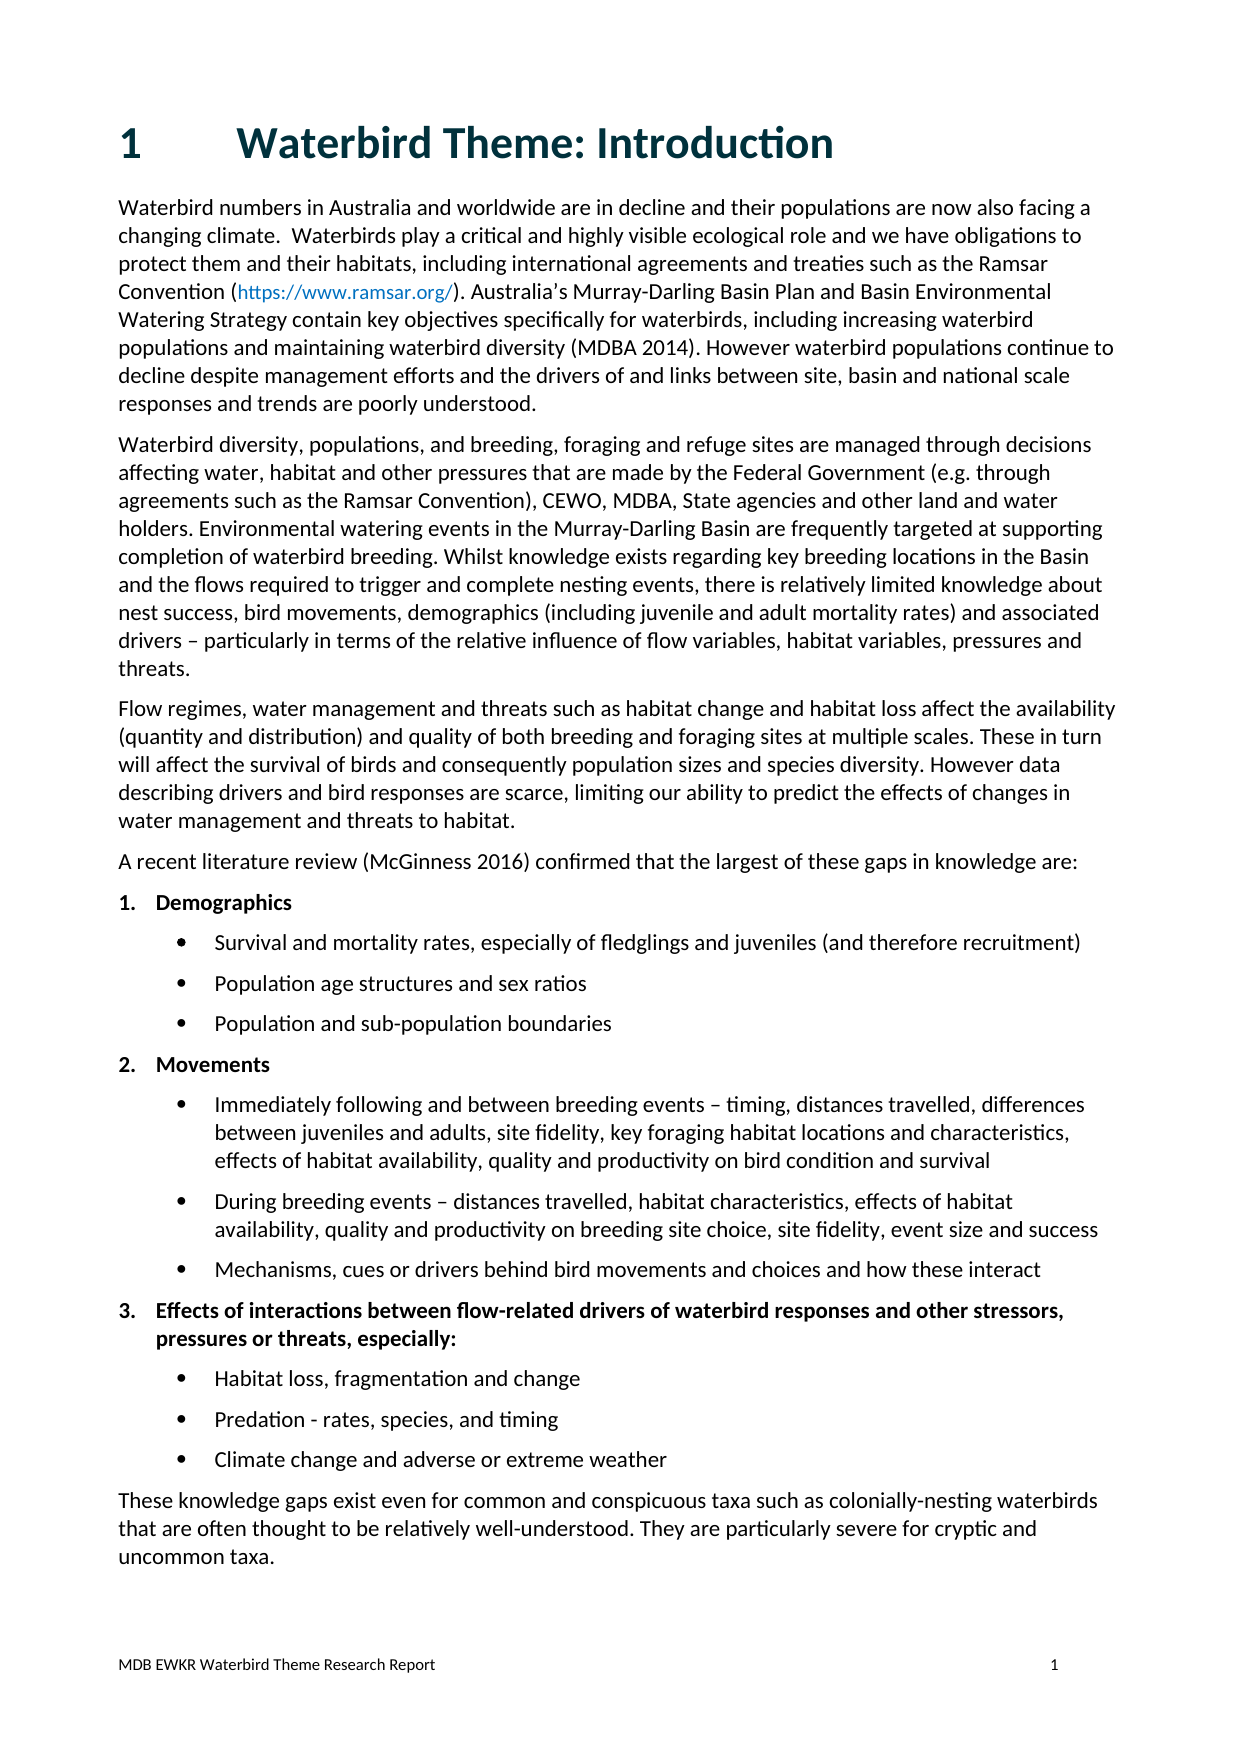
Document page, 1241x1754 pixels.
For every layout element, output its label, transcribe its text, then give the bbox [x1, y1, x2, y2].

list Habitat loss, fragmentation and change [177, 1364, 1122, 1392]
list During breeding events – distances travelled, habitat characteristics, effects of habitat availability, quality and productivity on breeding site choice, site fidelity, event size and success [177, 1187, 1122, 1243]
text Waterbird numbers in Australia and worldwide are in decline and their populations are now also facing a changing climate. Waterbirds play a critical and highly visible ecological role and we have obligations to protect them and their habitats, including international agreements and treaties such as the Ramsar Convention (https://www.ramsar.org/). Australia’s Murray-Darling Basin Plan and Basin Environmental Watering Strategy contain key objectives specifically for waterbirds, including increasing waterbird populations and maintaining waterbird diversity (MDBA 2014). However waterbird populations continue to decline despite management efforts and the drivers of and links between site, basin and national scale responses and trends are poorly understood. [118, 193, 1122, 417]
text These knowledge gaps exist even for common and conspicuous taxa such as colonially-nesting waterbirds that are often thought to be relatively well-understood. They are particularly severe for cryptic and uncommon taxa. [118, 1486, 1122, 1570]
text Flow regimes, water management and threats such as habitat change and habitat loss affect the availability (quantity and distribution) and quality of both breeding and foraging sites at multiple scales. These in turn will affect the survival of birds and consequently population sizes and species diversity. However data describing drivers and bird responses are scarce, limiting our ability to predict the effects of changes in water management and threats to habitat. [118, 694, 1122, 834]
list Predation - rates, species, and timing [177, 1405, 1122, 1433]
list Movements [118, 1050, 1122, 1078]
text Waterbird diversity, populations, and breeding, foraging and refuge sites are managed through decisions affecting water, habitat and other pressures that are made by the Federal Government (e.g. through agreements such as the Ramsar Convention), CEWO, MDBA, State agencies and other land and water holders. Environmental watering events in the Murray-Darling Basin are frequently targeted at supporting completion of waterbird breeding. Whilst knowledge exists regarding key breeding locations in the Basin and the flows required to trigger and complete nesting events, there is relatively limited knowledge about nest success, bird movements, demographics (including juvenile and adult mortality rates) and associated drivers – particularly in terms of the relative influence of flow variables, habitat variables, pressures and threats. [118, 430, 1122, 682]
subtitle Waterbird Theme: Introduction [118, 118, 1122, 168]
text A recent literature review (McGinness 2016) confirmed that the largest of these gaps in knowledge are: [118, 847, 1122, 875]
list Immediately following and between breeding events – timing, distances travelled, differences between juveniles and adults, site fidelity, key foraging habitat locations and characteristics, effects of habitat availability, quality and productivity on bird condition and survival [177, 1090, 1122, 1174]
list Demographics [118, 888, 1122, 916]
list Survival and mortality rates, especially of fledglings and juveniles (and therefore recruitment) [177, 928, 1122, 956]
list Mechanisms, cues or drivers behind bird movements and choices and how these interact [177, 1255, 1122, 1283]
list Effects of interactions between flow-related drivers of waterbird responses and other stressors, pressures or threats, especially: [118, 1296, 1122, 1352]
list Population age structures and sex ratios [177, 969, 1122, 997]
list Climate change and adverse or extreme weather [177, 1445, 1122, 1473]
list Population and sub-population boundaries [177, 1009, 1122, 1037]
